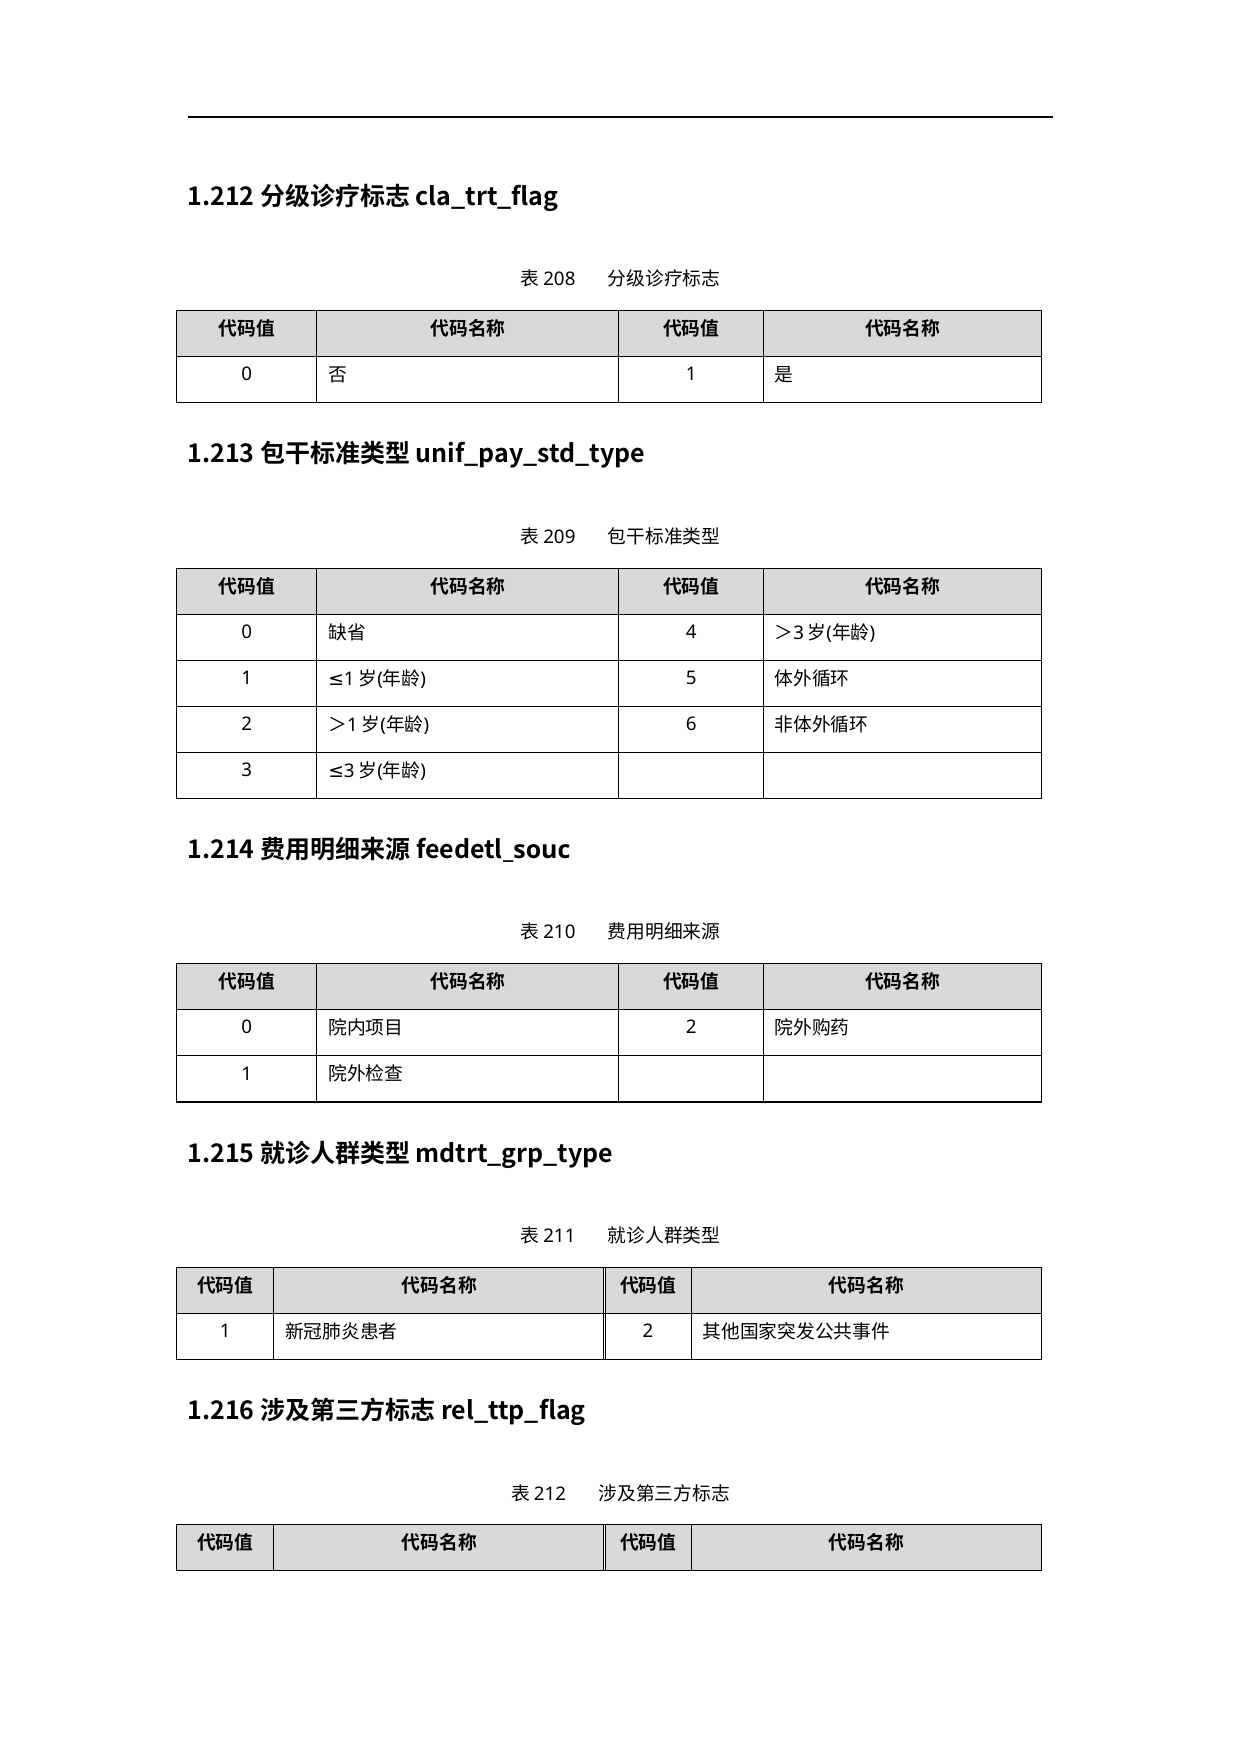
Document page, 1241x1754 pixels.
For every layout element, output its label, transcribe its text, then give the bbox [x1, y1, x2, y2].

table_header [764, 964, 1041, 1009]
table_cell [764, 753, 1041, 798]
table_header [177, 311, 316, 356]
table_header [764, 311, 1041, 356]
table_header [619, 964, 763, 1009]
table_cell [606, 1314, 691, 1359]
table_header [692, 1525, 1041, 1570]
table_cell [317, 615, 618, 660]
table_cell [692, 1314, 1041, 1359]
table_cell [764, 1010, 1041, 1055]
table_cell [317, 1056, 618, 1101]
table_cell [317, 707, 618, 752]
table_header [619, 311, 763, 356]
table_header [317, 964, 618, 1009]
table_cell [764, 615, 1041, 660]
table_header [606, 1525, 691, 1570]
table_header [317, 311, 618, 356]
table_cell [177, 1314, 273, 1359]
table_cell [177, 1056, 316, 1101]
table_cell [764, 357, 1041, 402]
subtitle 涉及第三方标志 rel_ttp_flag [187, 1376, 1053, 1441]
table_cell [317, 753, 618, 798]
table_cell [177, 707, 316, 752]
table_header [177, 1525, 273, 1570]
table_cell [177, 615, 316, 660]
list 就诊人群类型 [187, 1218, 1053, 1251]
list 包干标准类型 [187, 519, 1053, 551]
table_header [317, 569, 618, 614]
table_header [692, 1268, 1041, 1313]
subtitle 就诊人群类型mdtrt_grp_type [187, 1119, 1053, 1184]
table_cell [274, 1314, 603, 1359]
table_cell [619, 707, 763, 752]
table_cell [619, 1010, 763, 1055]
list 涉及第三方标志 [187, 1476, 1053, 1508]
subtitle 分级诊疗标志cla_trt_flag [187, 162, 1053, 227]
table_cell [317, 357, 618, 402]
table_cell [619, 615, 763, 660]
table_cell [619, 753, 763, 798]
list 费用明细来源 [187, 914, 1053, 947]
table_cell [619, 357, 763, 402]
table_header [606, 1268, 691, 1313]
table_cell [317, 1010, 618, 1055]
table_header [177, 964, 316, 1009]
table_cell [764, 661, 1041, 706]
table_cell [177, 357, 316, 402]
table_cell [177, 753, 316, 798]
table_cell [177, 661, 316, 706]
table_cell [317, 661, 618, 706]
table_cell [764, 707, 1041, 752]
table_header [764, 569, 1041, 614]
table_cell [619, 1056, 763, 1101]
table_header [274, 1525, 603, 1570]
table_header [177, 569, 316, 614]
subtitle 包干标准类型unif_pay_std_type [187, 419, 1053, 484]
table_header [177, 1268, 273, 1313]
list 分级诊疗标志 [187, 261, 1053, 294]
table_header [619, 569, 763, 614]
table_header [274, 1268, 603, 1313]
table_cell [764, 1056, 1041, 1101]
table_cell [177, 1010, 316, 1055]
subtitle 费用明细来源 feedetl_souc [187, 815, 1053, 880]
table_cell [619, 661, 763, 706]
